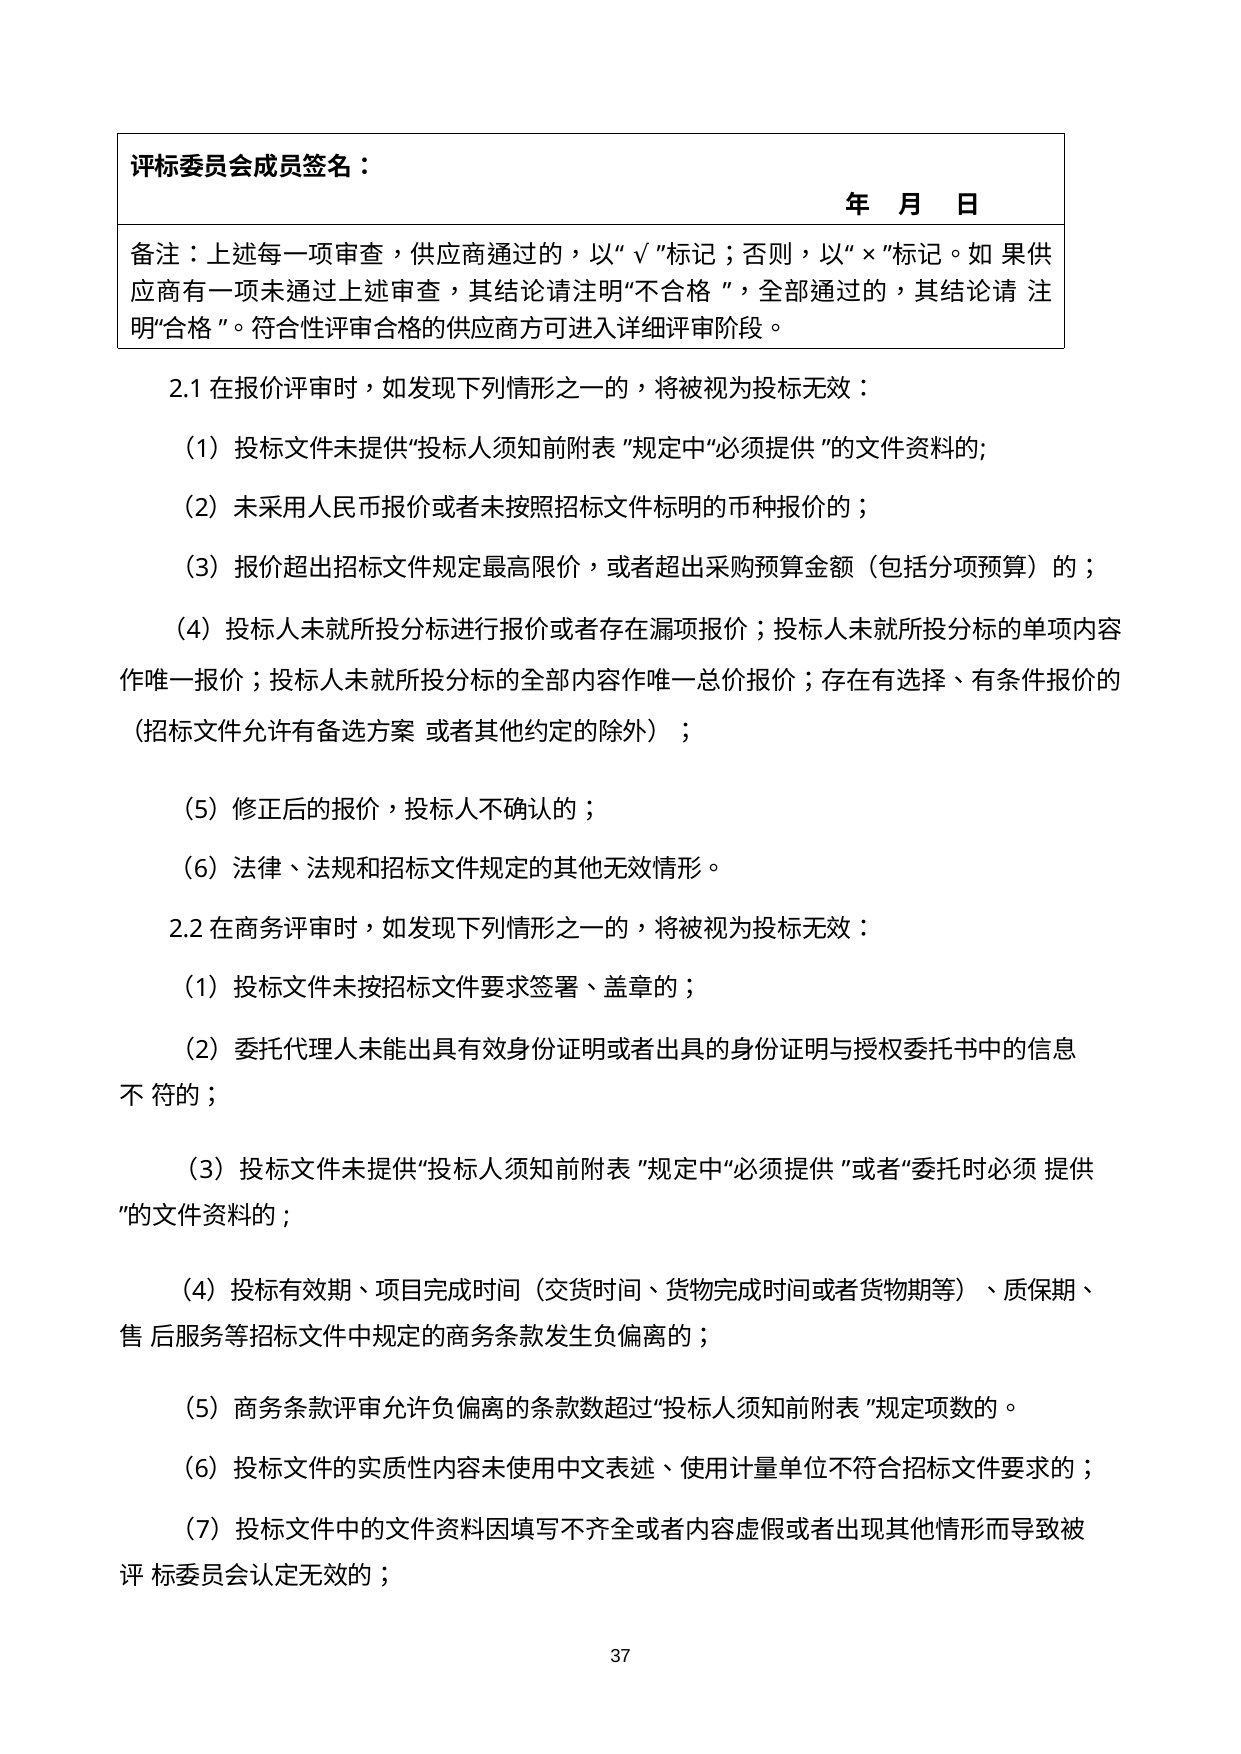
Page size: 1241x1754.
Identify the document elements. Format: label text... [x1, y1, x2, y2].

text （2）委托代理人未能出具有效身份证明或者出具的身份证明与授权委托书中的信息不 符的； [119, 1032, 1100, 1112]
text （7）投标文件中的文件资料因填写不齐全或者内容虚假或者出现其他情形而导致被评 标委员会认定无效的； [119, 1512, 1109, 1592]
text （4）投标人未就所投分标进行报价或者存在漏项报价；投标人未就所投分标的单项内容 作唯一报价；投标人未就所投分标的全部内容作唯一总价报价；存在有选择、有条件报价的 （招标文件允许有备选方案 或者其他约定的除外）； [119, 612, 1122, 748]
text （2）未采用人民币报价或者未按照招标文件标明的币种报价的； [169, 492, 1122, 523]
text （3）投标文件未提供“投标人须知前附表 ”规定中“必须提供 ”或者“委托时必须 提供 ”的文件资料的 ; [119, 1152, 1112, 1232]
text （1）投标文件未按招标文件要求签署、盖章的； [169, 972, 1122, 1003]
text （3）报价超出招标文件规定最高限价，或者超出采购预算金额（包括分项预算）的； [170, 552, 1122, 583]
table_cell 备注：上述每一项审查，供应商通过的，以“ √ ”标记；否则，以“ × ”标记。如 果供应商有一项未通过上述审查，其结论请注明“不合格 ”，全部通过的，其结论请 注明“合格 ”。符合性评审合格的供应商方可进入详细评审阶段。 [118, 225, 1064, 347]
text （6）投标文件的实质性内容未使用中文表述、使用计量单位不符合招标文件要求的； [169, 1452, 1122, 1483]
table_header 评标委员会成员签名： 年 月 日 [118, 134, 1064, 224]
text （6）法律、法规和招标文件规定的其他无效情形。 [169, 853, 1122, 884]
text （1）投标文件未提供“投标人须知前附表 ”规定中“必须提供 ”的文件资料的; [170, 433, 1122, 464]
text （4）投标有效期、项目完成时间（交货时间、货物完成时间或者货物期等）、质保期、售 后服务等招标文件中规定的商务条款发生负偏离的； [119, 1272, 1120, 1352]
text （5）修正后的报价，投标人不确认的； [169, 793, 1122, 824]
text 2.2 在商务评审时，如发现下列情形之一的，将被视为投标无效： [168, 912, 1122, 943]
text 2.1 在报价评审时，如发现下列情形之一的，将被视为投标无效： [168, 373, 1122, 404]
text （5）商务条款评审允许负偏离的条款数超过“投标人须知前附表 ”规定项数的。 [170, 1393, 1122, 1424]
